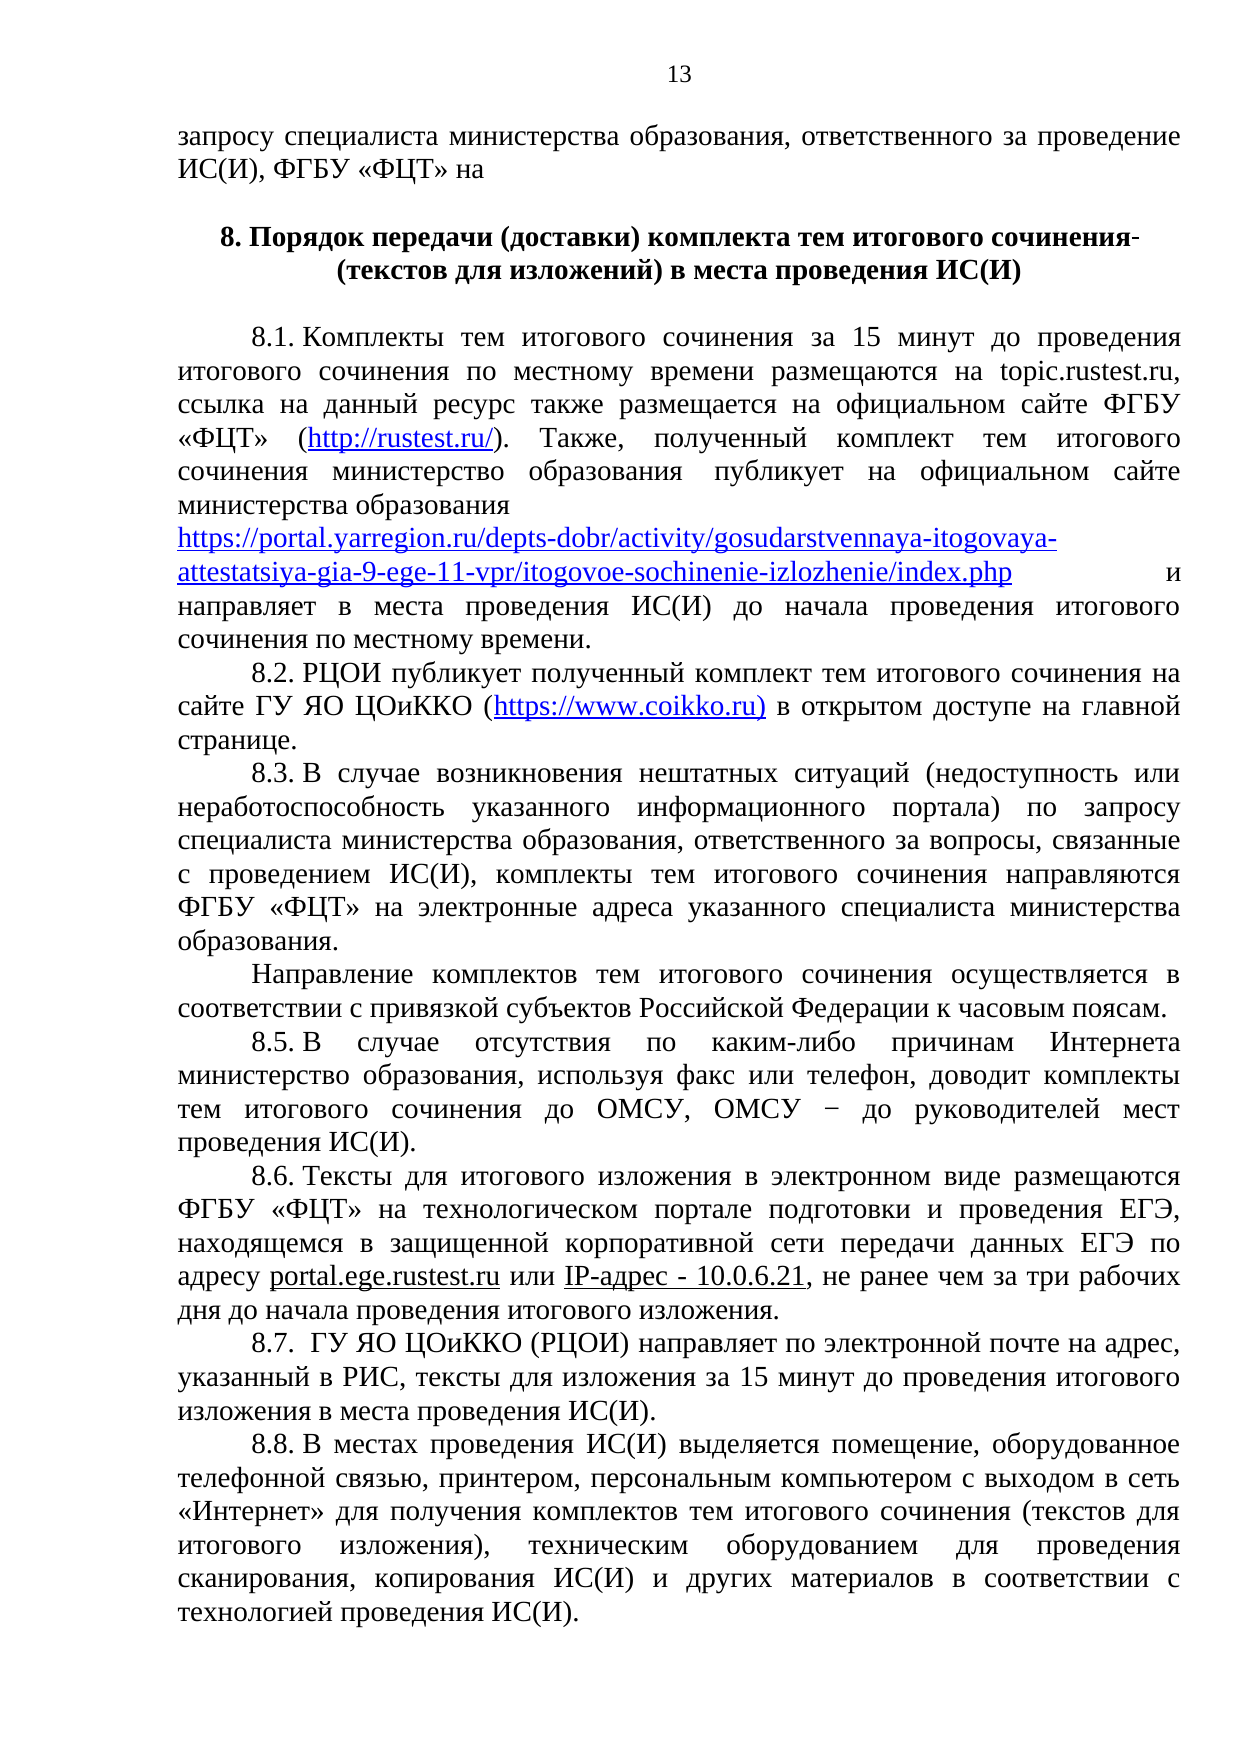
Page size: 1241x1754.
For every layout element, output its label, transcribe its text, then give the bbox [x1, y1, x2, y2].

text Направление комплектов тем итогового сочинения осуществляется в соответствии с привязкой субъектов Российской Федерации к часовым поясам. [177, 957, 1181, 1024]
text 8.7. ГУ ЯО ЦОиККО (РЦОИ) направляет по электронной почте на адрес, указанный в РИС, тексты для изложения за 15 минут до проведения итогового изложения в места проведения ИС(И). [177, 1326, 1181, 1426]
text 8.3. В случае возникновения нештатных ситуаций (недоступность или неработоспособность указанного информационного портала) по запросу специалиста министерства образования, ответственного за вопросы, связанные с проведением ИС(И), комплекты тем итогового сочинения направляются ФГБУ «ФЦТ» на электронные адреса указанного специалиста министерства образования. [177, 755, 1181, 957]
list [177, 118, 1181, 185]
text 8.5. В случае отсутствия по каким-либо причинам Интернета министерство образования, используя факс или телефон, доводит комплекты тем итогового сочинения до ОМСУ, ОМСУ − до руководителей мест проведения ИС(И). [177, 1024, 1181, 1158]
list 8.8. В местах проведения ИС(И) выделяется помещение, оборудованное телефонной связью, принтером, персональным компьютером с выходом в сеть «Интернет» для получения комплектов тем итогового сочинения (текстов для итогового изложения), техническим оборудованием для проведения сканирования, копирования ИС(И) и других материалов в соответствии с технологией проведения ИС(И). [177, 1426, 1181, 1627]
text 8.2. РЦОИ публикует полученный комплект тем итогового сочинения на сайте ГУ ЯО ЦОиККО (https://www.coikko.ru) в открытом доступе на главной странице. [177, 655, 1181, 755]
text 8.1. Комплекты тем итогового сочинения за 15 минут до проведения итогового сочинения по местному времени размещаются на topic.rustest.ru, ссылка на данный ресурс также размещается на официальном сайте ФГБУ «ФЦТ» (http://rustest.ru/). Также, полученный комплект тем итогового сочинения министерство образования публикует на официальном сайте министерства образования [177, 319, 1181, 521]
text https://portal.yarregion.ru/depts-dobr/activity/gosudarstvennaya-itogovaya-attestatsiya-gia-9-ege-11-vpr/itogovoe-sochinenie-izlozhenie/index.php и направляет в места проведения ИС(И) до начала проведения итогового сочинения по местному времени. [177, 521, 1181, 655]
text 8. Порядок передачи (доставки) комплекта тем итогового сочинения (текстов для изложений) в места проведения ИС(И) [177, 219, 1181, 286]
text 8.6. Тексты для итогового изложения в электронном виде размещаются ФГБУ «ФЦТ» на технологическом портале подготовки и проведения ЕГЭ, находящемся в защищенной корпоративной сети передачи данных ЕГЭ по адресу portal.ege.rustest.ru или IP-адрес - 10.0.6.21, не ранее чем за три рабочих дня до начала проведения итогового изложения. [177, 1158, 1181, 1326]
